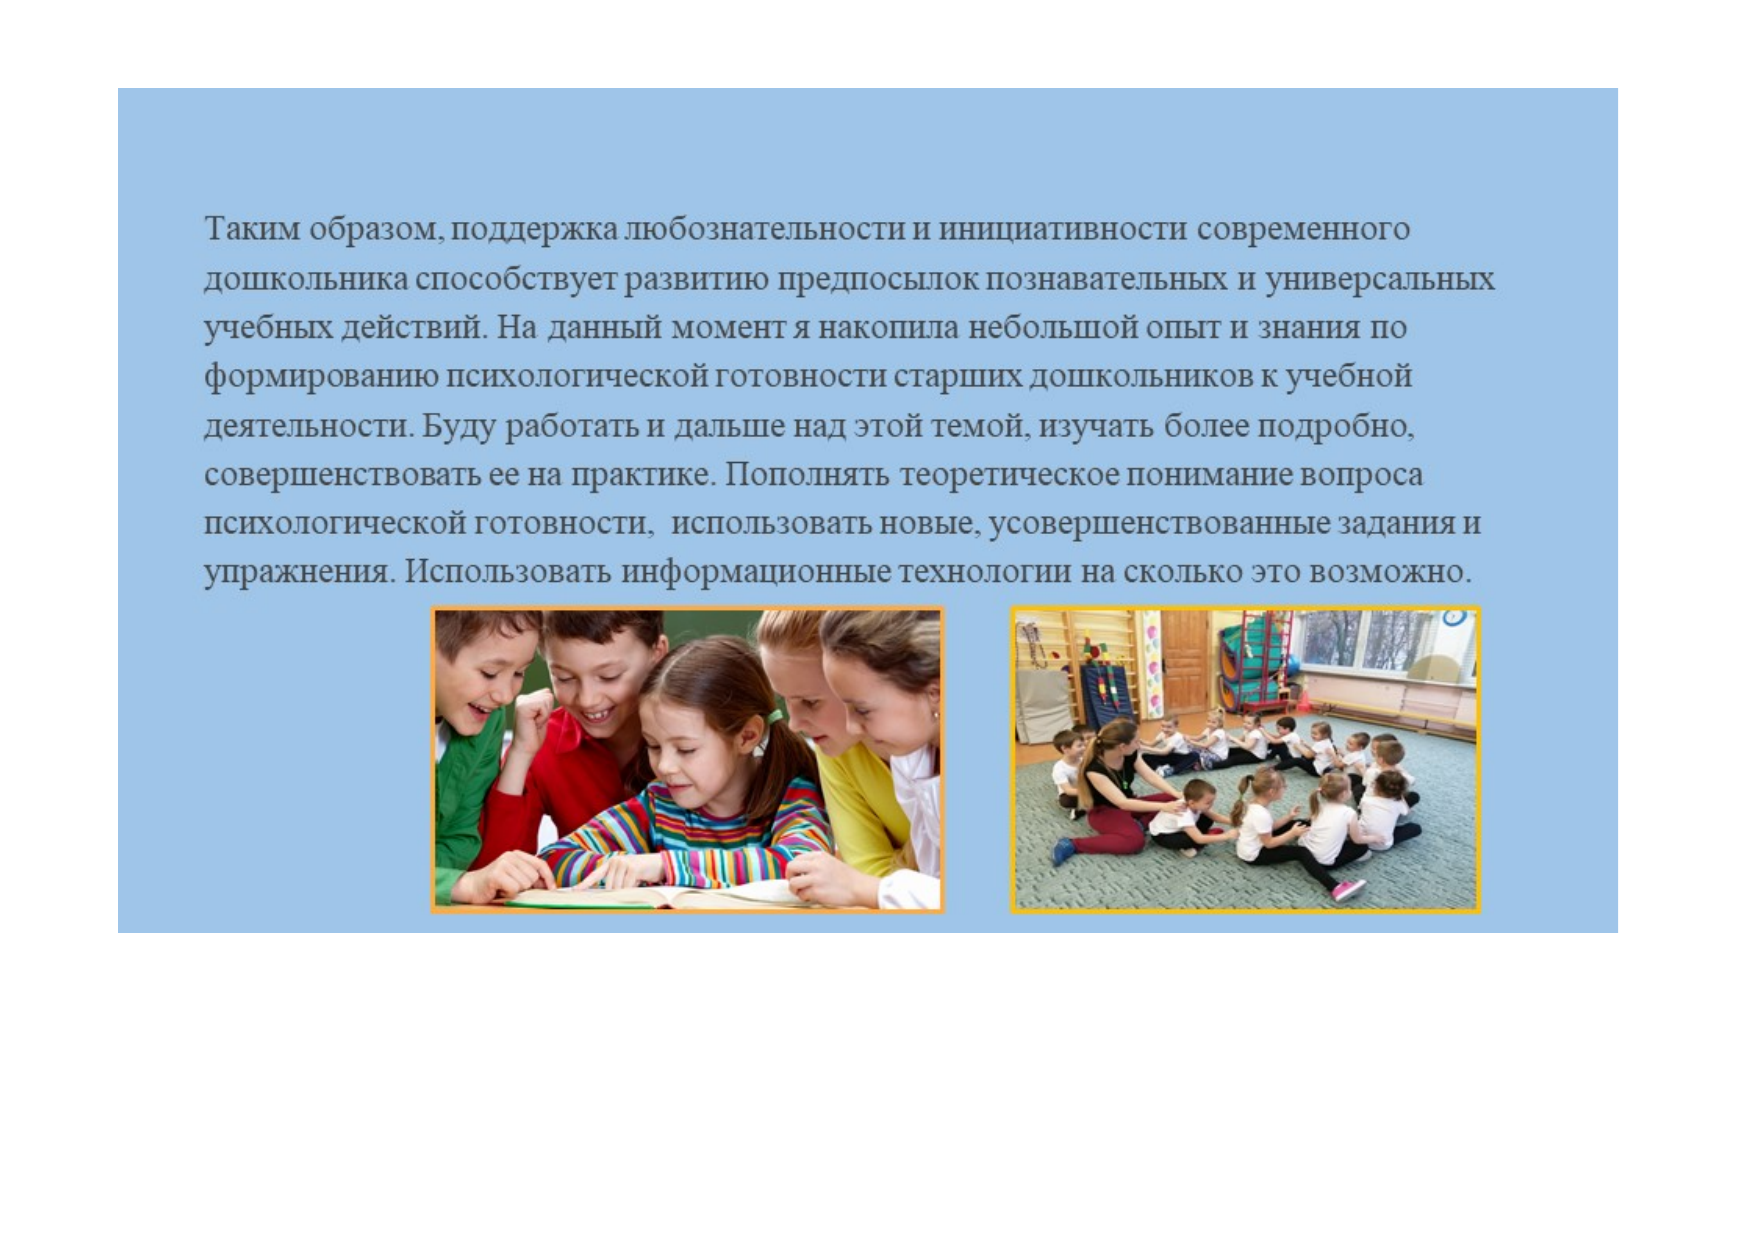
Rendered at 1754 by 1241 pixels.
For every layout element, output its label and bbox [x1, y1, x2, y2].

picture [118, 88, 1619, 933]
